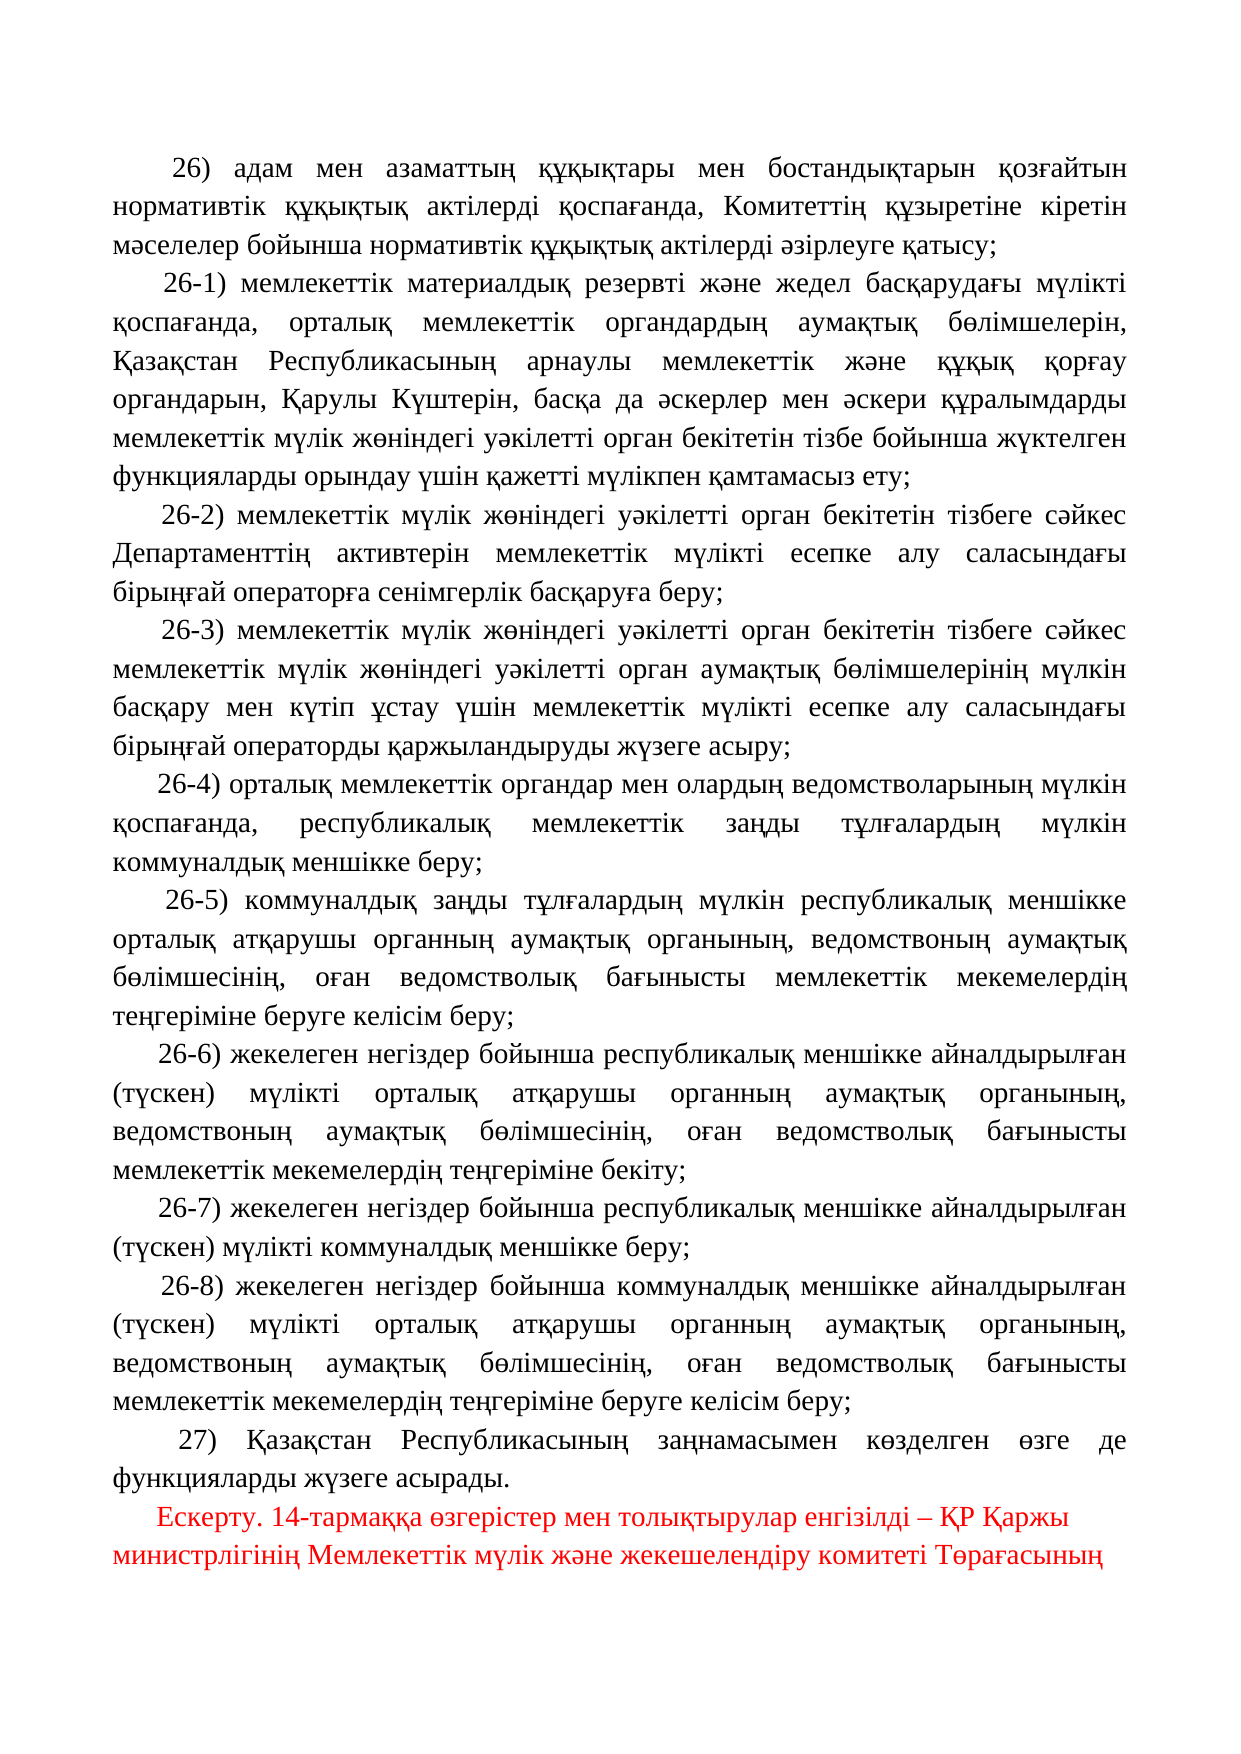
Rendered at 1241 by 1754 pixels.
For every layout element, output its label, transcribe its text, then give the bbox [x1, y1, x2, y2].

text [112, 1499, 1128, 1571]
text 27) Қазақстан Республикасының заңнамасымен көзделген өзге де функцияларды жүзеге асырады. [112, 1422, 1128, 1494]
text 26-4) орталық мемлекеттік органдар мен олардың ведомстволарының мүлкін қоспағанда, республикалық мемлекеттік заңды тұлғалардың мүлкін коммуналдық меншікке беру; [112, 767, 1128, 877]
text 26-2) мемлекеттік мүлік жөніндегі уәкілетті орган бекітетін тізбеге сәйкес Департаменттің активтерін мемлекеттік мүлікті есепке алу саласындағы бірыңғай операторға сенімгерлік басқаруға беру; [112, 497, 1128, 607]
text 26-1) мемлекеттік материалдық резервті және жедел басқарудағы мүлікті қоспағанда, орталық мемлекеттік органдардың аумақтық бөлімшелерін, Қазақстан Республикасының арнаулы мемлекеттік және құқық қорғау органдарын, Қарулы Күштерін, басқа да әскерлер мен әскери құралымдарды мемлекеттік мүлік жөніндегі уәкілетті орган бекітетін тізбе бойынша жүктелген функцияларды орындау үшін қажетті мүлікпен қамтамасыз ету; [112, 266, 1128, 492]
text 26) адам мен азаматтың құқықтары мен бостандықтарын қозғайтын нормативтік құқықтық актілерді қоспағанда, Комитеттің құзыретіне кіретін мәселелер бойынша нормативтік құқықтық актілерді әзірлеуге қатысу; [112, 150, 1128, 261]
text 26-5) коммуналдық заңды тұлғалардың мүлкін республикалық меншікке орталық атқарушы органның аумақтық органының, ведомствоның аумақтық бөлімшесінің, оған ведомстволық бағынысты мемлекеттік мекемелердің теңгеріміне беруге келісім беру; [112, 882, 1128, 1031]
text 26-3) мемлекеттік мүлік жөніндегі уәкілетті орган бекітетін тізбеге сәйкес мемлекеттік мүлік жөніндегі уәкілетті орган аумақтық бөлімшелерінің мүлкін басқару мен күтіп ұстау үшін мемлекеттік мүлікті есепке алу саласындағы бірыңғай операторды қаржыландыруды жүзеге асыру; [112, 612, 1128, 762]
text 26-8) жекелеген негіздер бойынша коммуналдық меншікке айналдырылған (түскен) мүлікті орталық атқарушы органның аумақтық органының, ведомствоның аумақтық бөлімшесінің, оған ведомстволық бағынысты мемлекеттік мекемелердің теңгеріміне беруге келісім беру; [112, 1268, 1128, 1417]
text 26-6) жекелеген негіздер бойынша республикалық меншікке айналдырылған (түскен) мүлікті орталық атқарушы органның аумақтық органының, ведомствоның аумақтық бөлімшесінің, оған ведомстволық бағынысты мемлекеттік мекемелердің теңгеріміне бекіту; [112, 1036, 1128, 1186]
text 26-7) жекелеген негіздер бойынша республикалық меншікке айналдырылған (түскен) мүлікті коммуналдық меншікке беру; [112, 1191, 1128, 1263]
